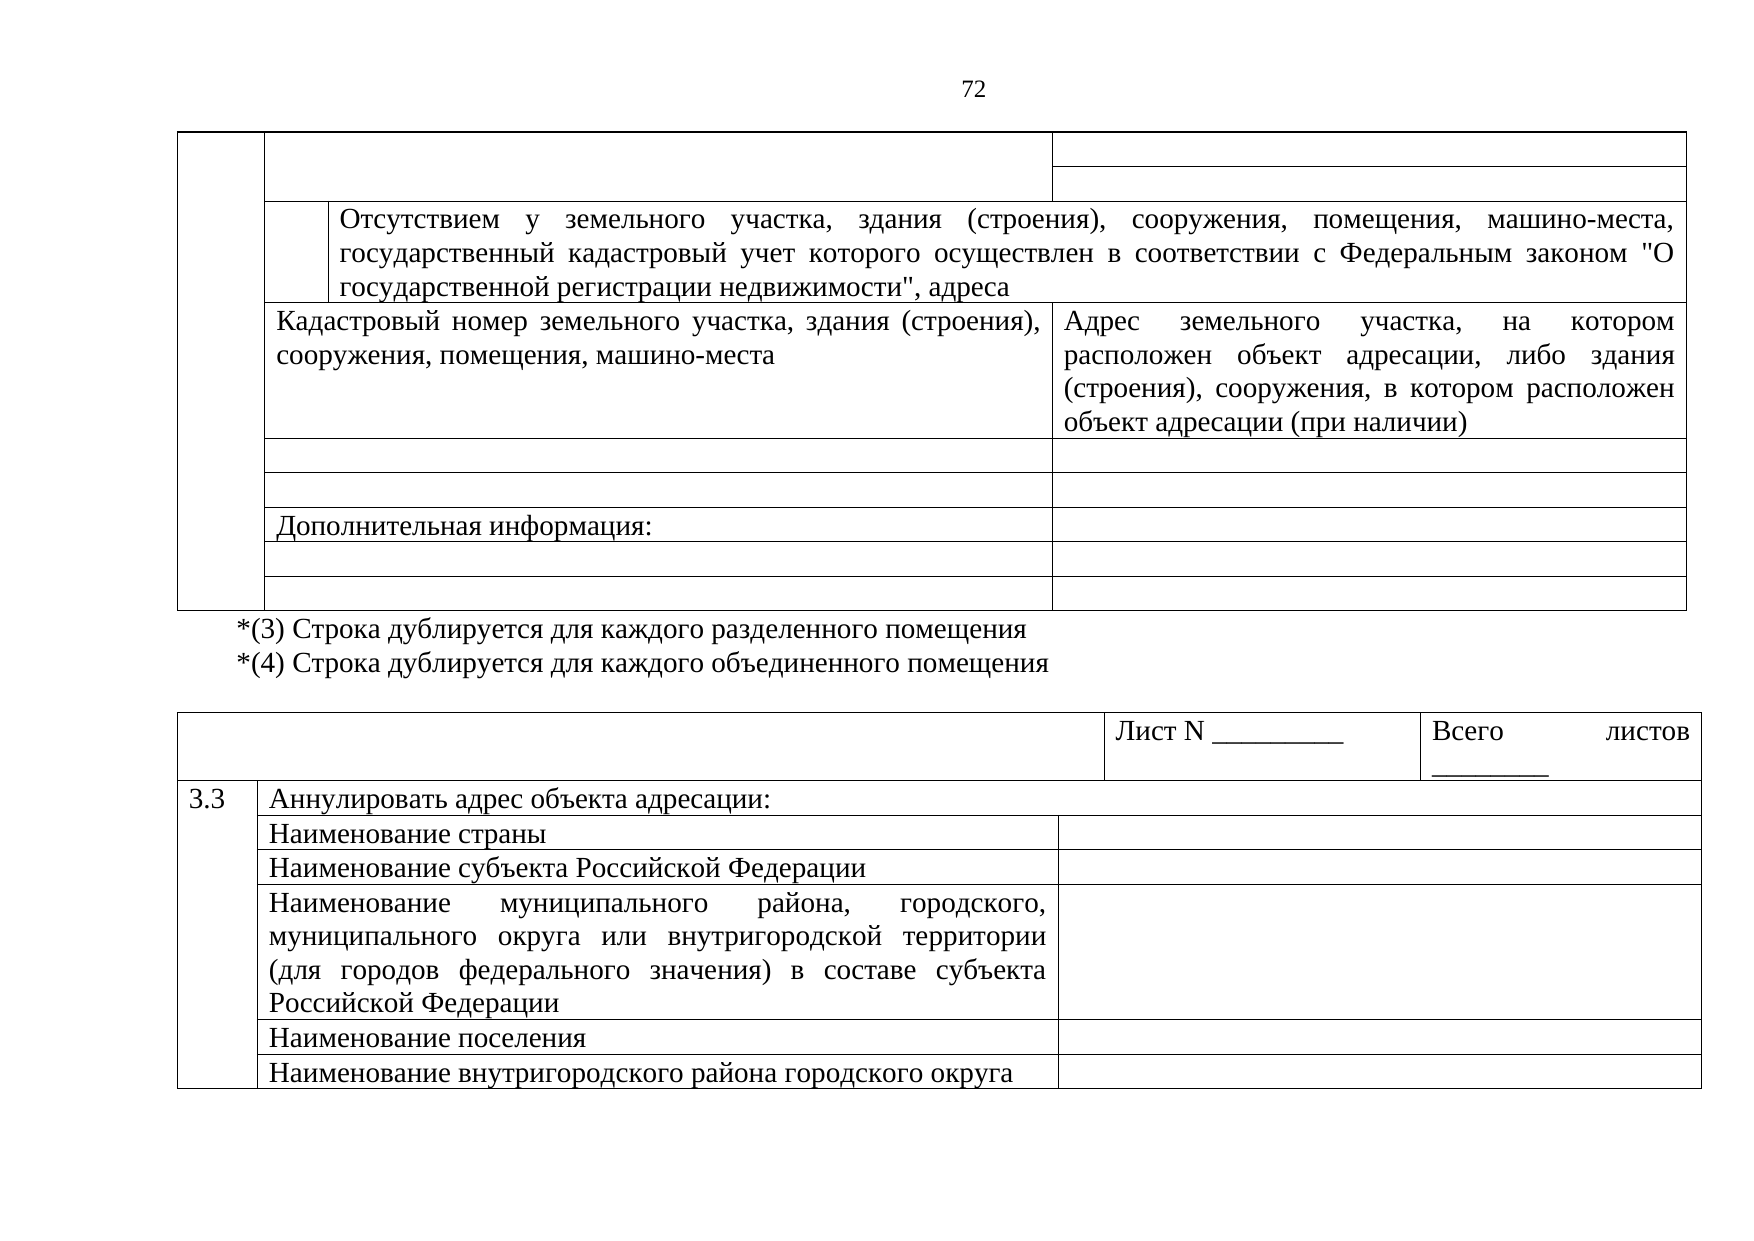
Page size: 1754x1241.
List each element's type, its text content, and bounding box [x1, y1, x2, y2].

table_cell Адрес земельного участка, на котором расположен объект адресации, либо здания (строения), сооружения, в котором расположен объект адресации (при наличии) [1053, 303, 1686, 437]
table_cell Наименование страны [258, 816, 1058, 849]
table_cell [1059, 885, 1701, 1019]
table_cell Наименование внутригородского района городского округа [258, 1055, 1058, 1088]
table_cell [265, 577, 1052, 610]
table_cell [1053, 439, 1686, 472]
table_cell [265, 439, 1052, 472]
table_cell [1059, 816, 1701, 849]
table_cell [1053, 577, 1686, 610]
table_cell [265, 473, 1052, 507]
table_cell [1053, 508, 1686, 541]
table_cell [265, 542, 1052, 576]
table_header Всего листов ________ [1421, 713, 1701, 780]
table_cell Наименование муниципального района, городского, муниципального округа или внутригородской территории (для городов федерального значения) в составе субъекта Российской Федерации [258, 885, 1058, 1019]
table_cell [265, 202, 328, 302]
text *(4) Строка дублируется для каждого объединенного помещения [177, 645, 1695, 678]
table_cell Наименование субъекта Российской Федерации [258, 850, 1058, 884]
table_header [178, 713, 1104, 780]
table_cell [1053, 542, 1686, 576]
table_cell Кадастровый номер земельного участка, здания (строения), сооружения, помещения, машино-места [265, 303, 1052, 437]
table_cell [1059, 850, 1701, 884]
table_cell [1053, 473, 1686, 507]
table_cell [1053, 133, 1686, 166]
table_cell [1059, 1020, 1701, 1054]
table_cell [265, 133, 1052, 201]
table_header Лист N _________ [1105, 713, 1420, 780]
table_cell Отсутствием у земельного участка, здания (строения), сооружения, помещения, машино-места, государственный кадастровый учет которого осуществлен в соответствии с Федеральным законом "О государственной регистрации недвижимости", адреса [329, 202, 1686, 302]
table_cell [1053, 167, 1686, 201]
table_cell Аннулировать адрес объекта адресации: [258, 781, 1701, 815]
table_cell Дополнительная информация: [265, 508, 1052, 541]
table_cell Наименование поселения [258, 1020, 1058, 1054]
text *(3) Строка дублируется для каждого разделенного помещения [177, 611, 1695, 645]
table_cell 3.3 [178, 781, 257, 1088]
table_cell [1059, 1055, 1701, 1088]
